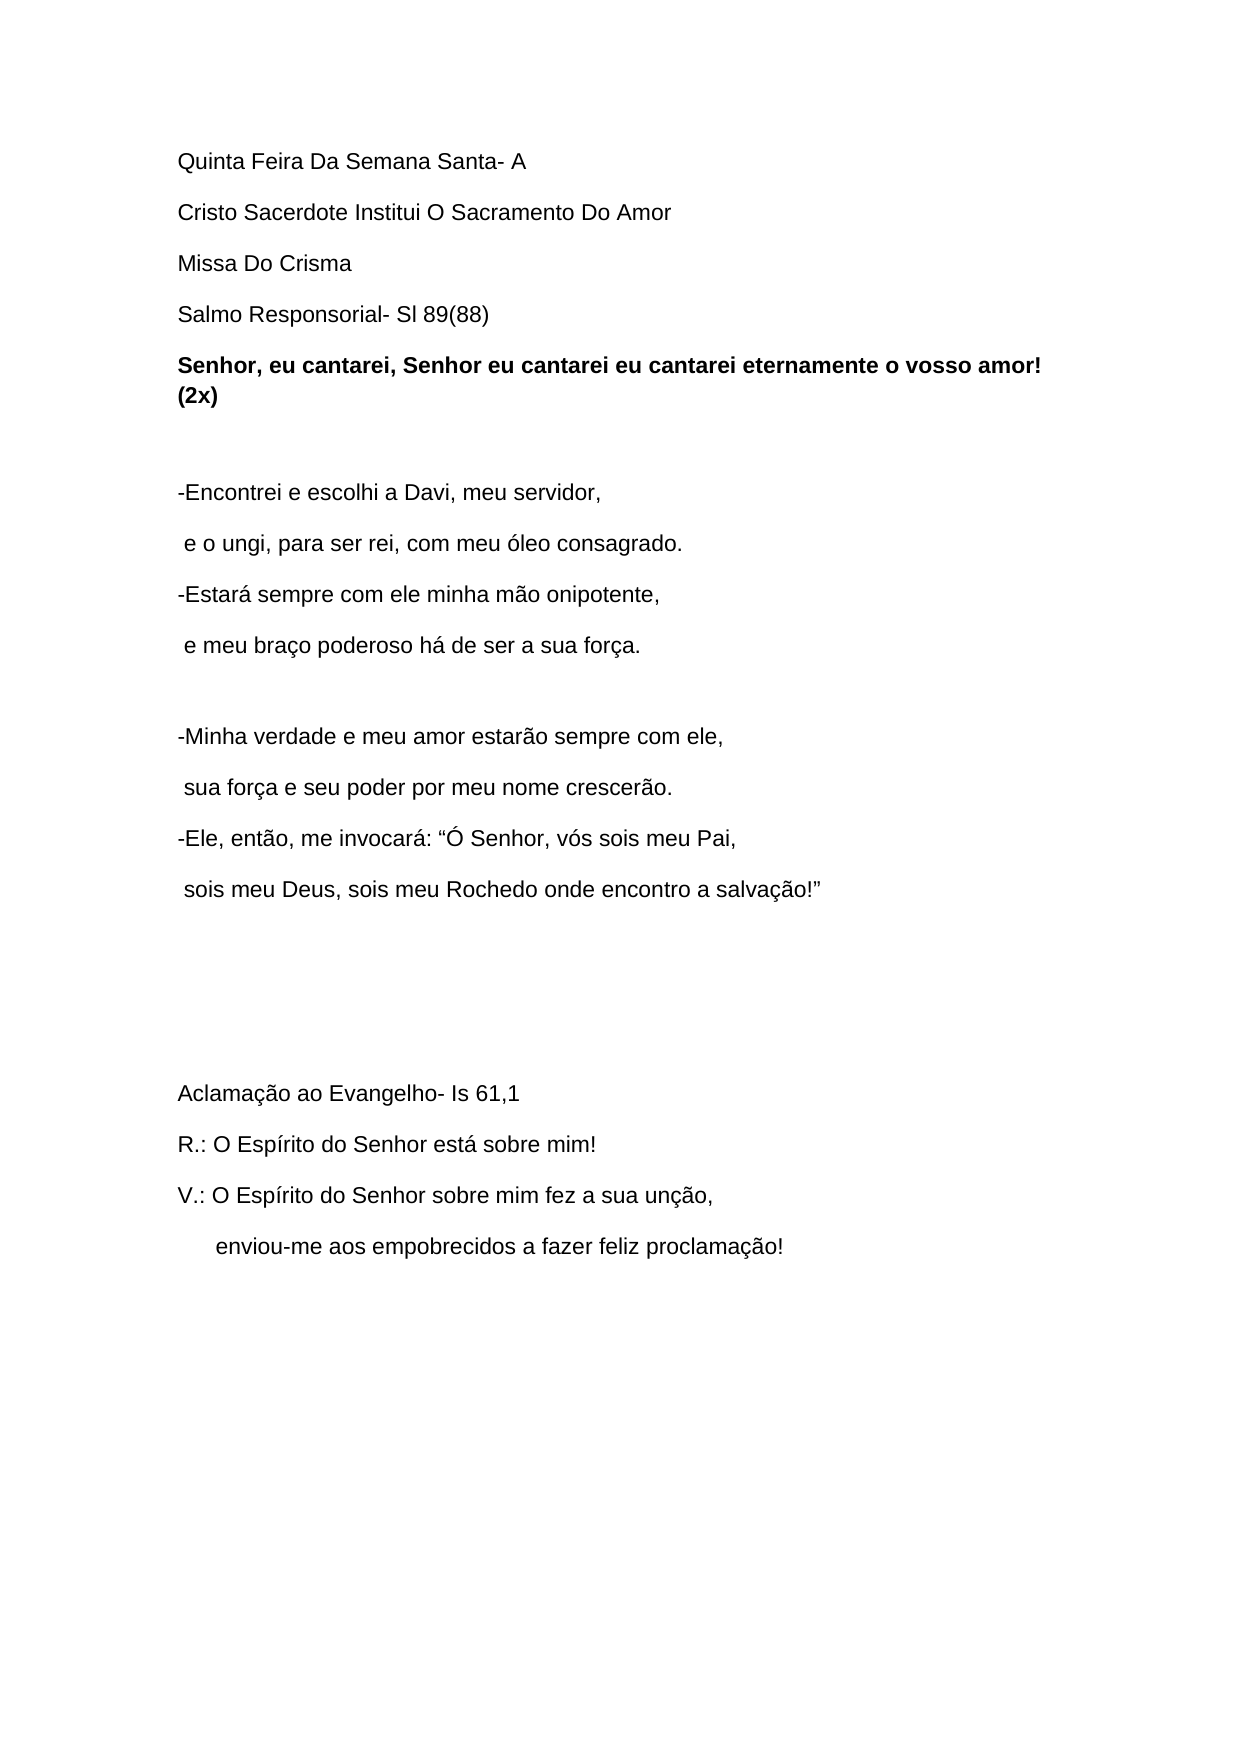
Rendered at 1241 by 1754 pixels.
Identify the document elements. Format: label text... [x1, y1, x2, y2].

text Quinta Feira Da Semana Santa- A [177, 148, 1063, 174]
text enviou-me aos empobrecidos a fazer feliz proclamação! [177, 1233, 1063, 1260]
text R.: O Espírito do Senhor está sobre mim! [177, 1131, 1063, 1158]
text -Encontrei e escolhi a Davi, meu servidor, [177, 479, 1063, 505]
text -Minha verdade e meu amor estarão sempre com ele, [177, 723, 1063, 749]
text Aclamação ao Evangelho- Is 61,1 [177, 1080, 1063, 1107]
text -Estará sempre com ele minha mão onipotente, [177, 581, 1063, 607]
text Salmo Responsorial- Sl 89(88) [177, 301, 1063, 327]
text Senhor, eu cantarei, Senhor eu cantarei eu cantarei eternamente o vosso amor! (2x) [177, 352, 1063, 408]
text Missa Do Crisma [177, 250, 1063, 276]
text sua força e seu poder por meu nome crescerão. [177, 774, 1063, 800]
text -Ele, então, me invocará: “Ó Senhor, vós sois meu Pai, [177, 825, 1063, 851]
text Cristo Sacerdote Institui O Sacramento Do Amor [177, 199, 1063, 225]
text e o ungi, para ser rei, com meu óleo consagrado. [177, 530, 1063, 556]
text V.: O Espírito do Senhor sobre mim fez a sua unção, [177, 1182, 1063, 1209]
text e meu braço poderoso há de ser a sua força. [177, 632, 1063, 658]
text sois meu Deus, sois meu Rochedo onde encontro a salvação!” [177, 876, 1063, 902]
